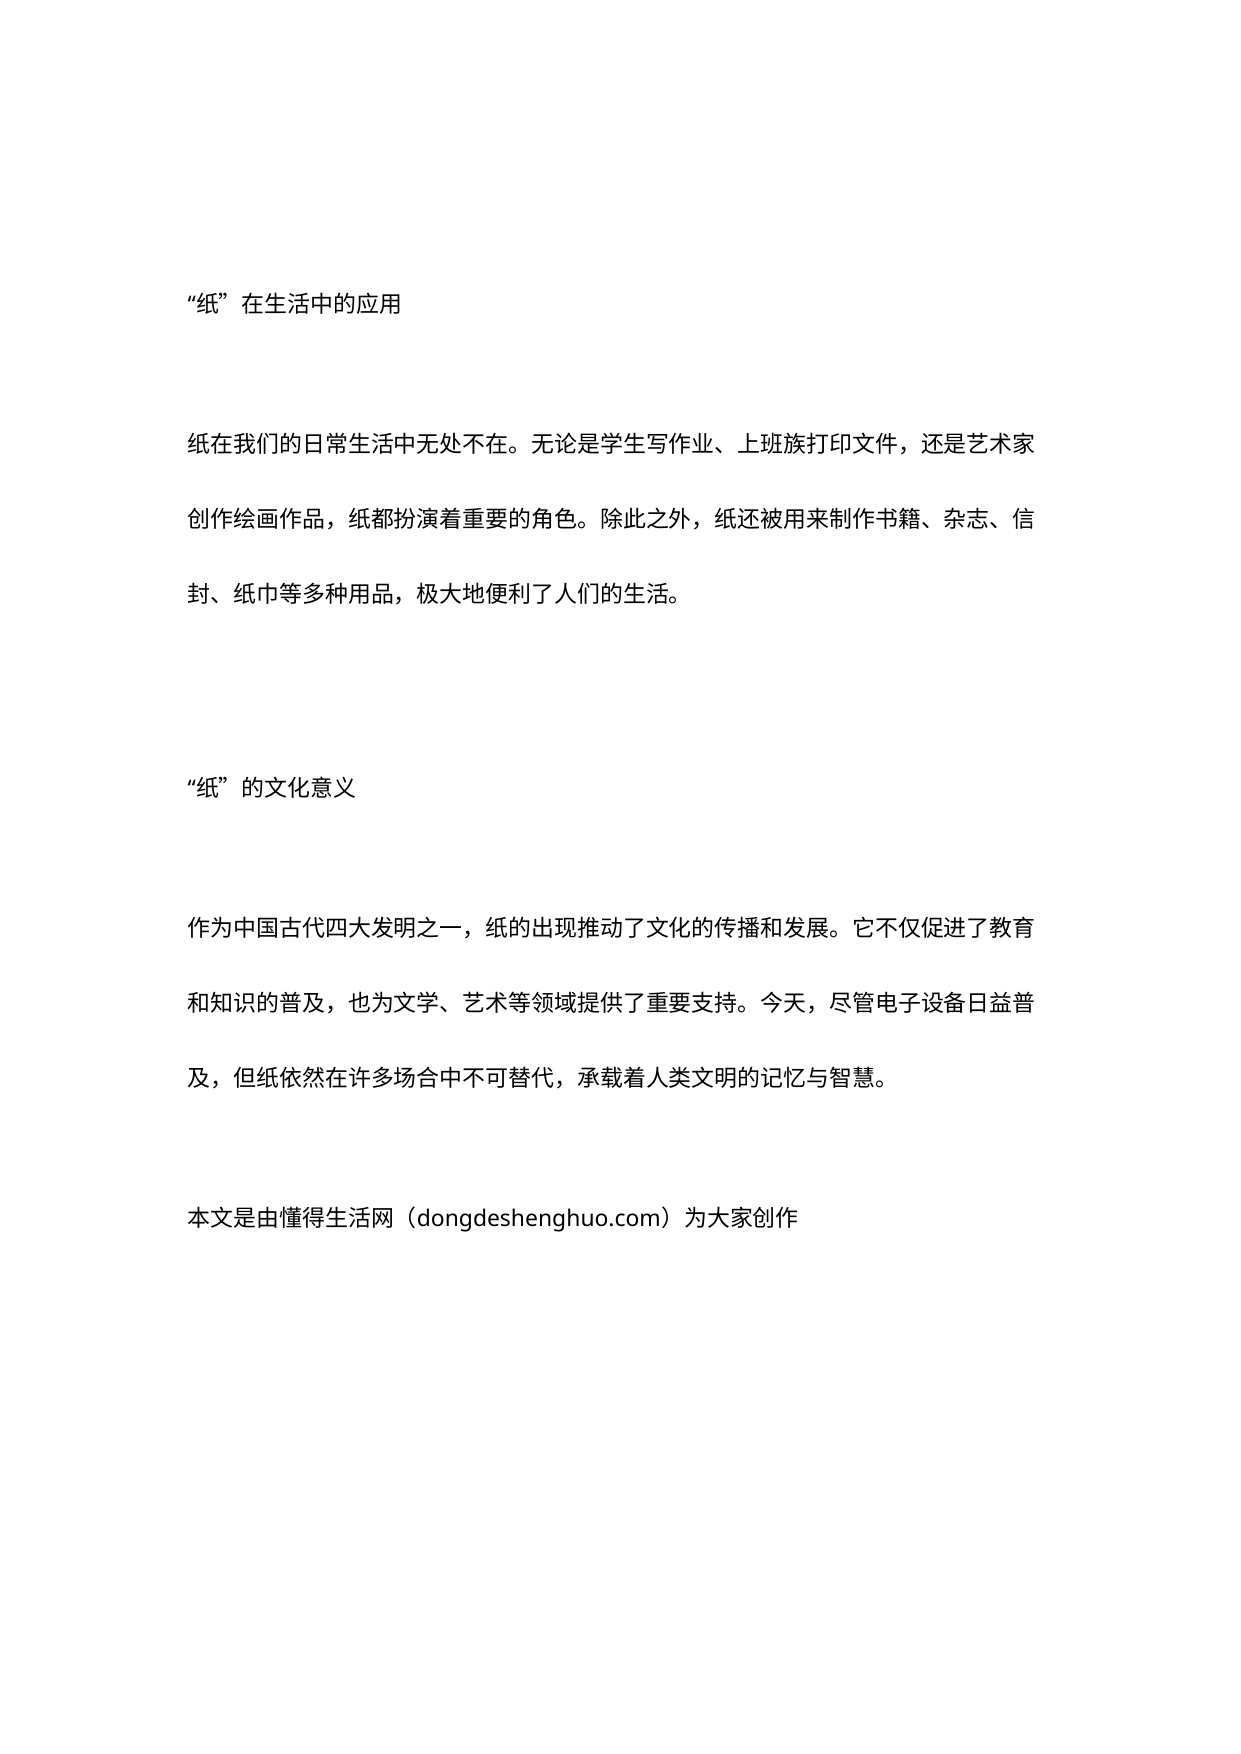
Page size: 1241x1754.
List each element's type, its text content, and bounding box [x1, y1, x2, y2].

text “纸”在生活中的应用 [187, 270, 1053, 335]
text “纸”的文化意义 [187, 754, 1053, 819]
text 纸在我们的日常生活中无处不在。无论是学生写作业、上班族打印文件，还是艺术家创作绘画作品，纸都扮演着重要的角色。除此之外，纸还被用来制作书籍、杂志、信封、纸巾等多种用品，极大地便利了人们的生活。 [187, 410, 1053, 624]
text 本文是由懂得生活网（dongdeshenghuo.com）为大家创作 [187, 1184, 1053, 1249]
text 作为中国古代四大发明之一，纸的出现推动了文化的传播和发展。它不仅促进了教育和知识的普及，也为文学、艺术等领域提供了重要支持。今天，尽管电子设备日益普及，但纸依然在许多场合中不可替代，承载着人类文明的记忆与智慧。 [187, 894, 1053, 1109]
